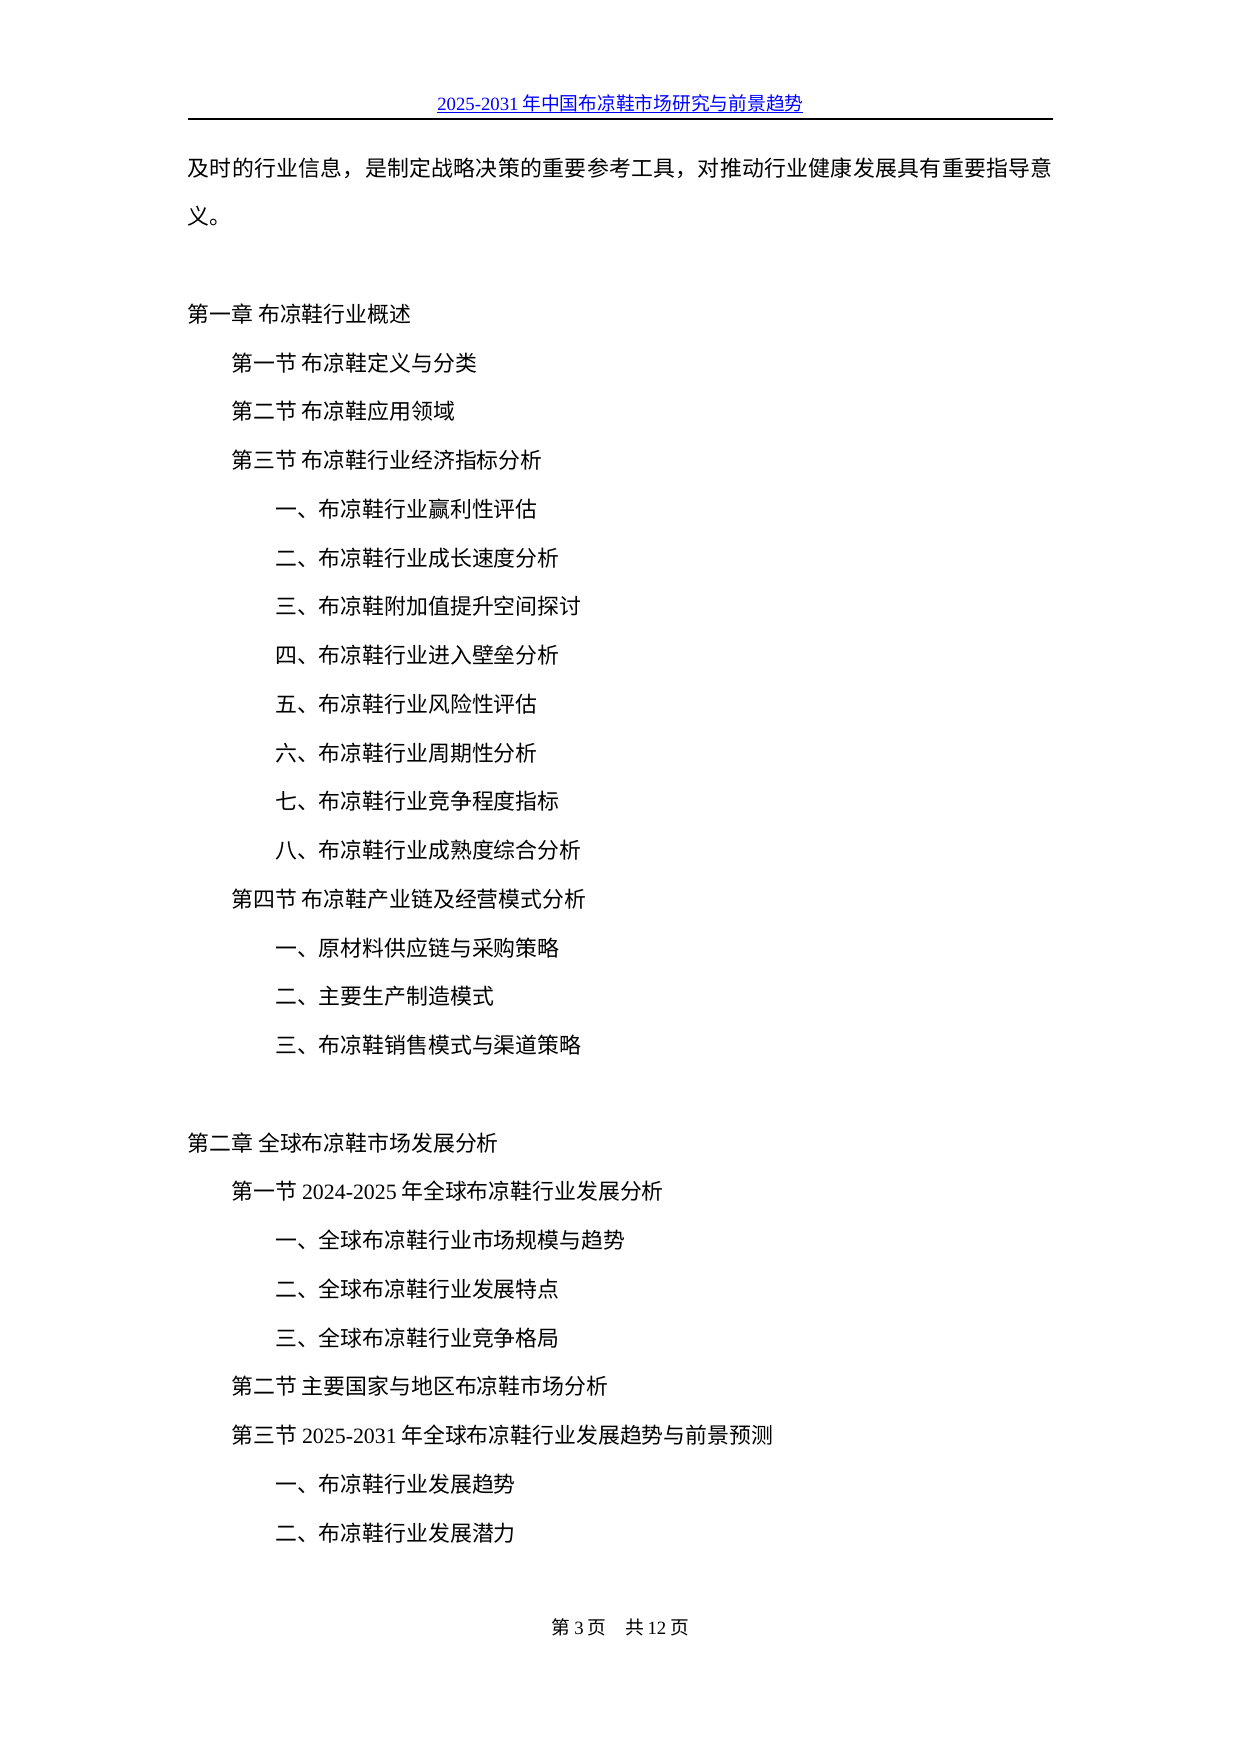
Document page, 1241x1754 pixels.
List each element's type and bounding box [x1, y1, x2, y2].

text [187, 150, 1053, 1548]
